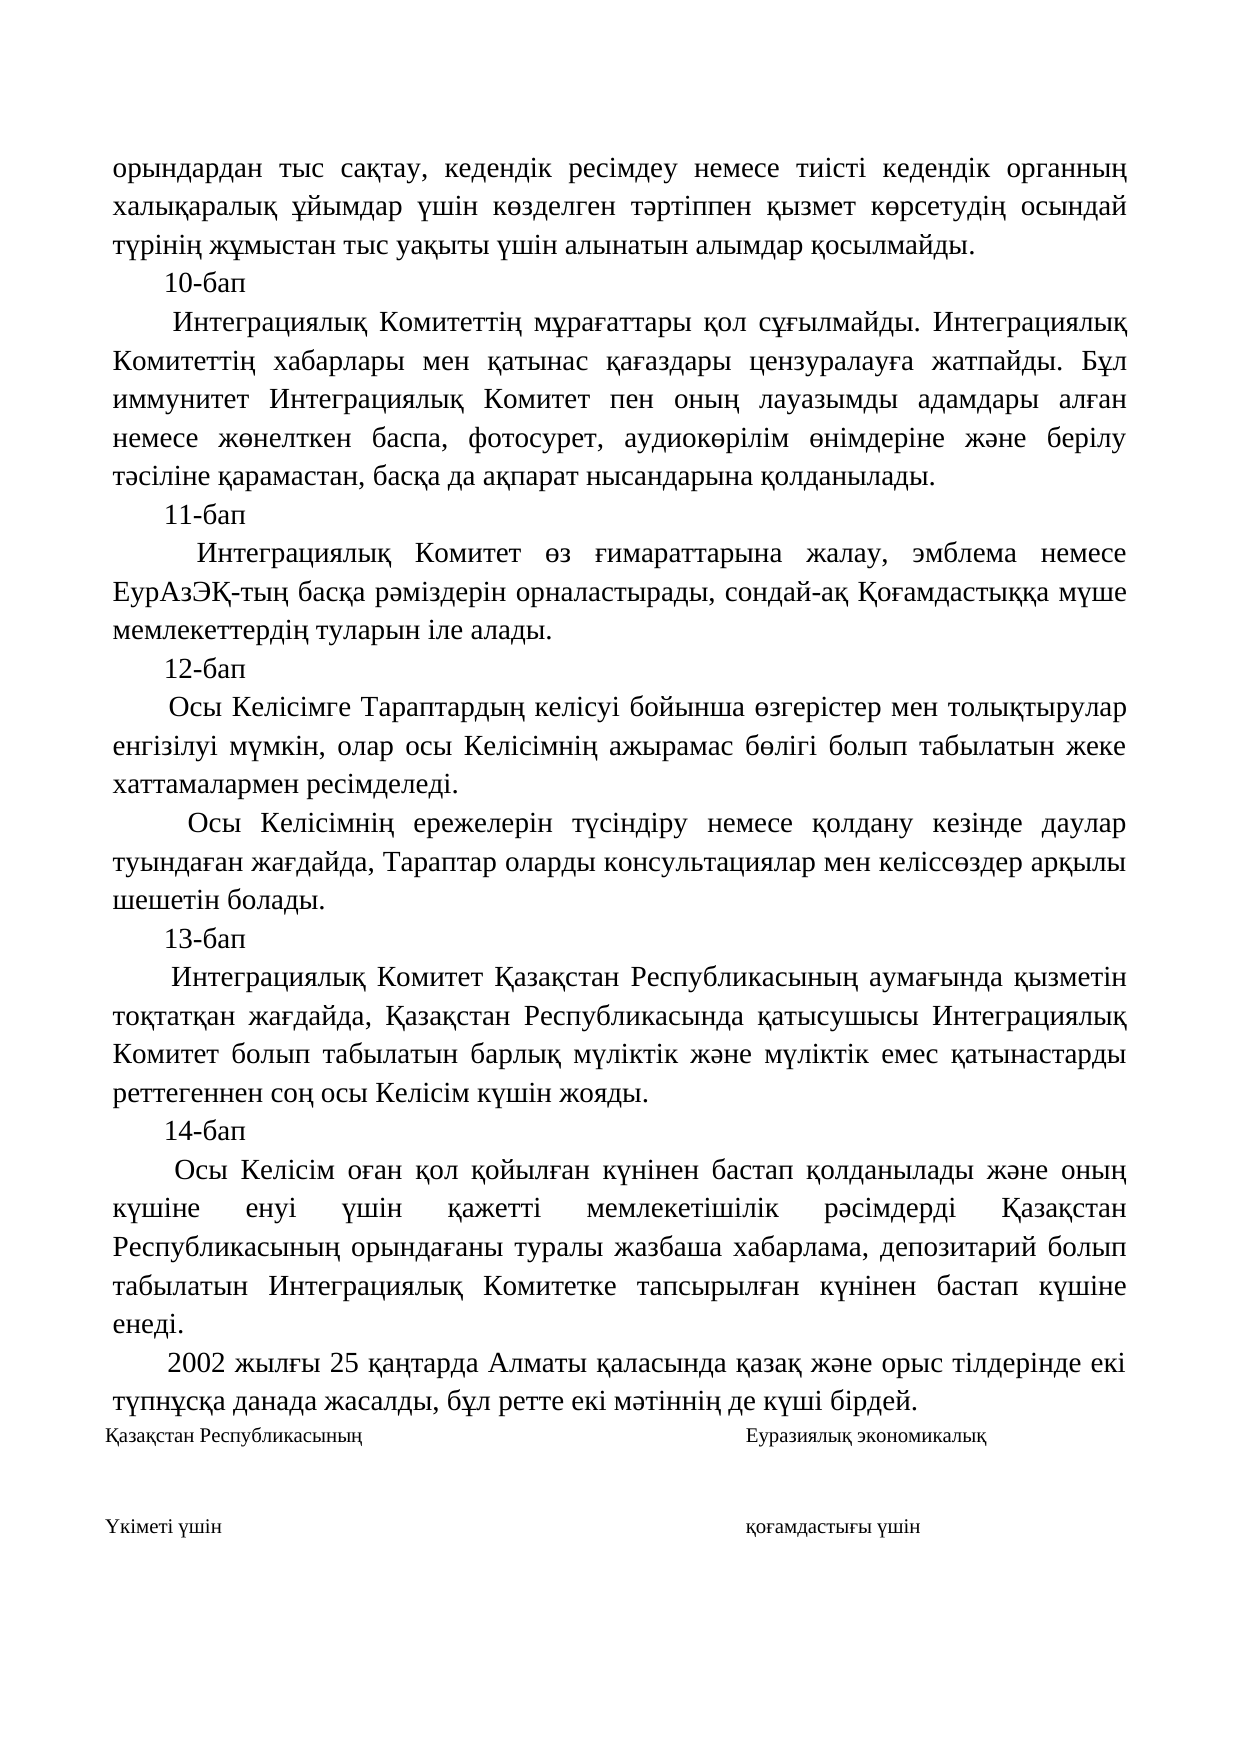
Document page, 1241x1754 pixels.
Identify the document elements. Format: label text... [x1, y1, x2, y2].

table_cell қоғамдастығы үшін [742, 1513, 1240, 1604]
text Осы Келісім оған қол қойылған күнінен бастап қолданылады және оның күшіне енуі үшін қажетті мемлекетішілік рәсімдерді Қазақстан Республикасының орындағаны туралы жазбаша хабарлама, депозитарий болып табылатын Интеграциялық Комитетке тапсырылған күнінен бастап күшіне енеді. [112, 1152, 1128, 1340]
text 10-бап [112, 266, 1128, 299]
table_header Еуразиялық экономикалық [742, 1422, 1240, 1513]
text Интеграциялық Комитет Қазақстан Республикасының аумағында қызметін тоқтатқан жағдайда, Қазақстан Республикасында қатысушысы Интеграциялық Комитет болып табылатын барлық мүліктік және мүліктік емес қатынастарды реттегеннен соң осы Келісім күшін жояды. [112, 959, 1128, 1108]
text Интеграциялық Комитет өз ғимараттарына жалау, эмблема немесе ЕурАзЭҚ-тың басқа рәміздерін орналастырады, сондай-ақ Қоғамдастыққа мүше мемлекеттердің туларын іле алады. [112, 535, 1128, 646]
text 2002 жылғы 25 қаңтарда Алматы қаласында қазақ және орыс тілдерінде екі түпнұсқа данада жасалды, бұл ретте екі мәтіннің де күші бірдей. [112, 1345, 1128, 1417]
table_header Қазақстан Республикасының [101, 1422, 742, 1513]
table_cell Үкіметі үшін [101, 1513, 742, 1604]
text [112, 150, 1128, 261]
text 12-бап [112, 651, 1128, 684]
text Осы Келісімге Тараптардың келісуі бойынша өзгерістер мен толықтырулар енгізілуі мүмкін, олар осы Келісімнің ажырамас бөлігі болып табылатын жеке хаттамалармен ресімделеді. [112, 689, 1128, 800]
text 11-бап [112, 497, 1128, 530]
text 14-бап [112, 1113, 1128, 1147]
text Интеграциялық Комитеттің мұрағаттары қол сұғылмайды. Интеграциялық Комитеттің хабарлары мен қатынас қағаздары цензуралауға жатпайды. Бұл иммунитет Интеграциялық Комитет пен оның лауазымды адамдары алған немесе жөнелткен баспа, фотосурет, аудиокөрілім өнімдеріне және берілу тәсіліне қарамастан, басқа да ақпарат нысандарына қолданылады. [112, 304, 1128, 492]
text 13-бап [112, 921, 1128, 954]
text Осы Келісімнің ережелерін түсіндіру немесе қолдану кезінде даулар туындаған жағдайда, Тараптар оларды консультациялар мен келіссөздер арқылы шешетін болады. [112, 805, 1128, 916]
